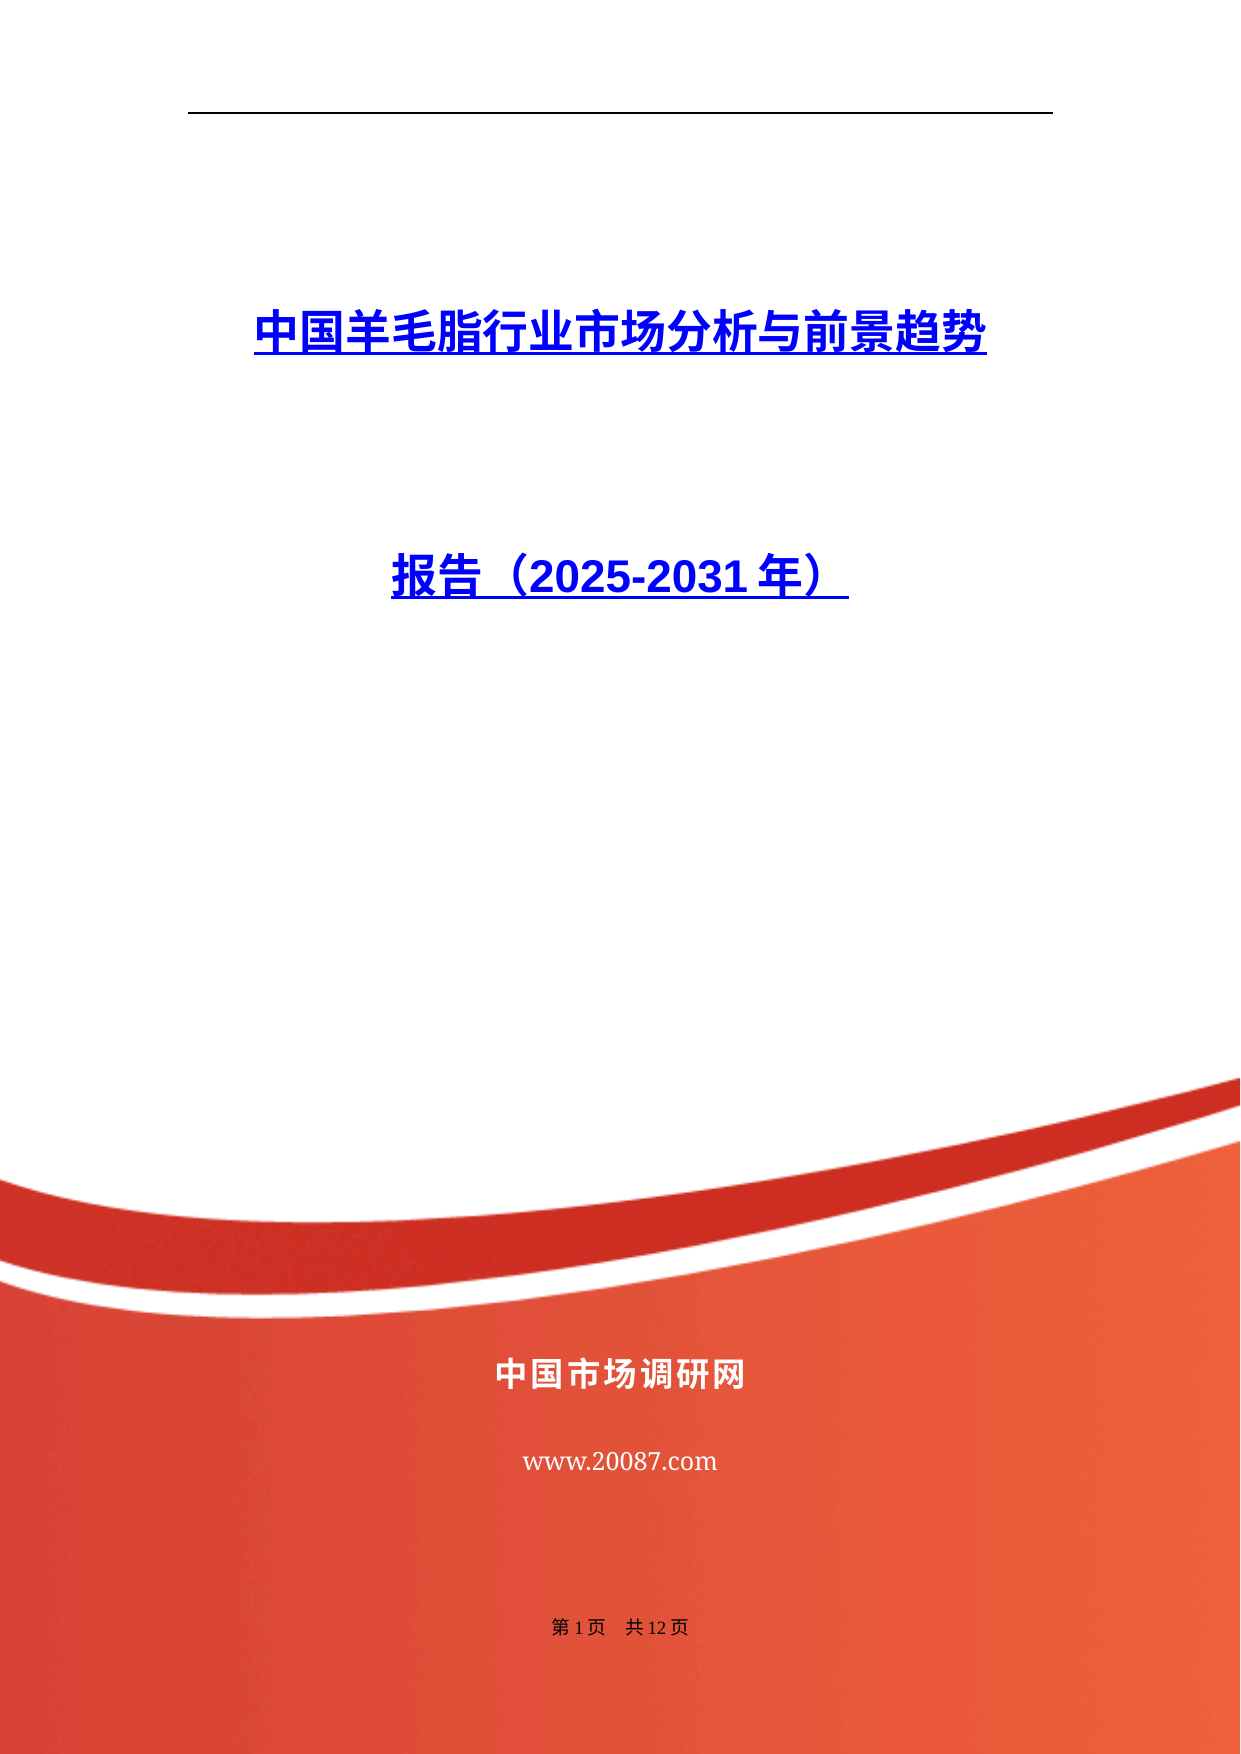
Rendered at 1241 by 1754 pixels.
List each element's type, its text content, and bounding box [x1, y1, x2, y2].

subtitle 中国市场调研网 [187, 1339, 1053, 1404]
text www.20087.com [187, 1428, 1053, 1493]
table_header 中国羊毛脂行业市场分析与前景趋势报告（2025-2031年） [188, 207, 1053, 773]
picture [0, 1006, 1241, 1754]
